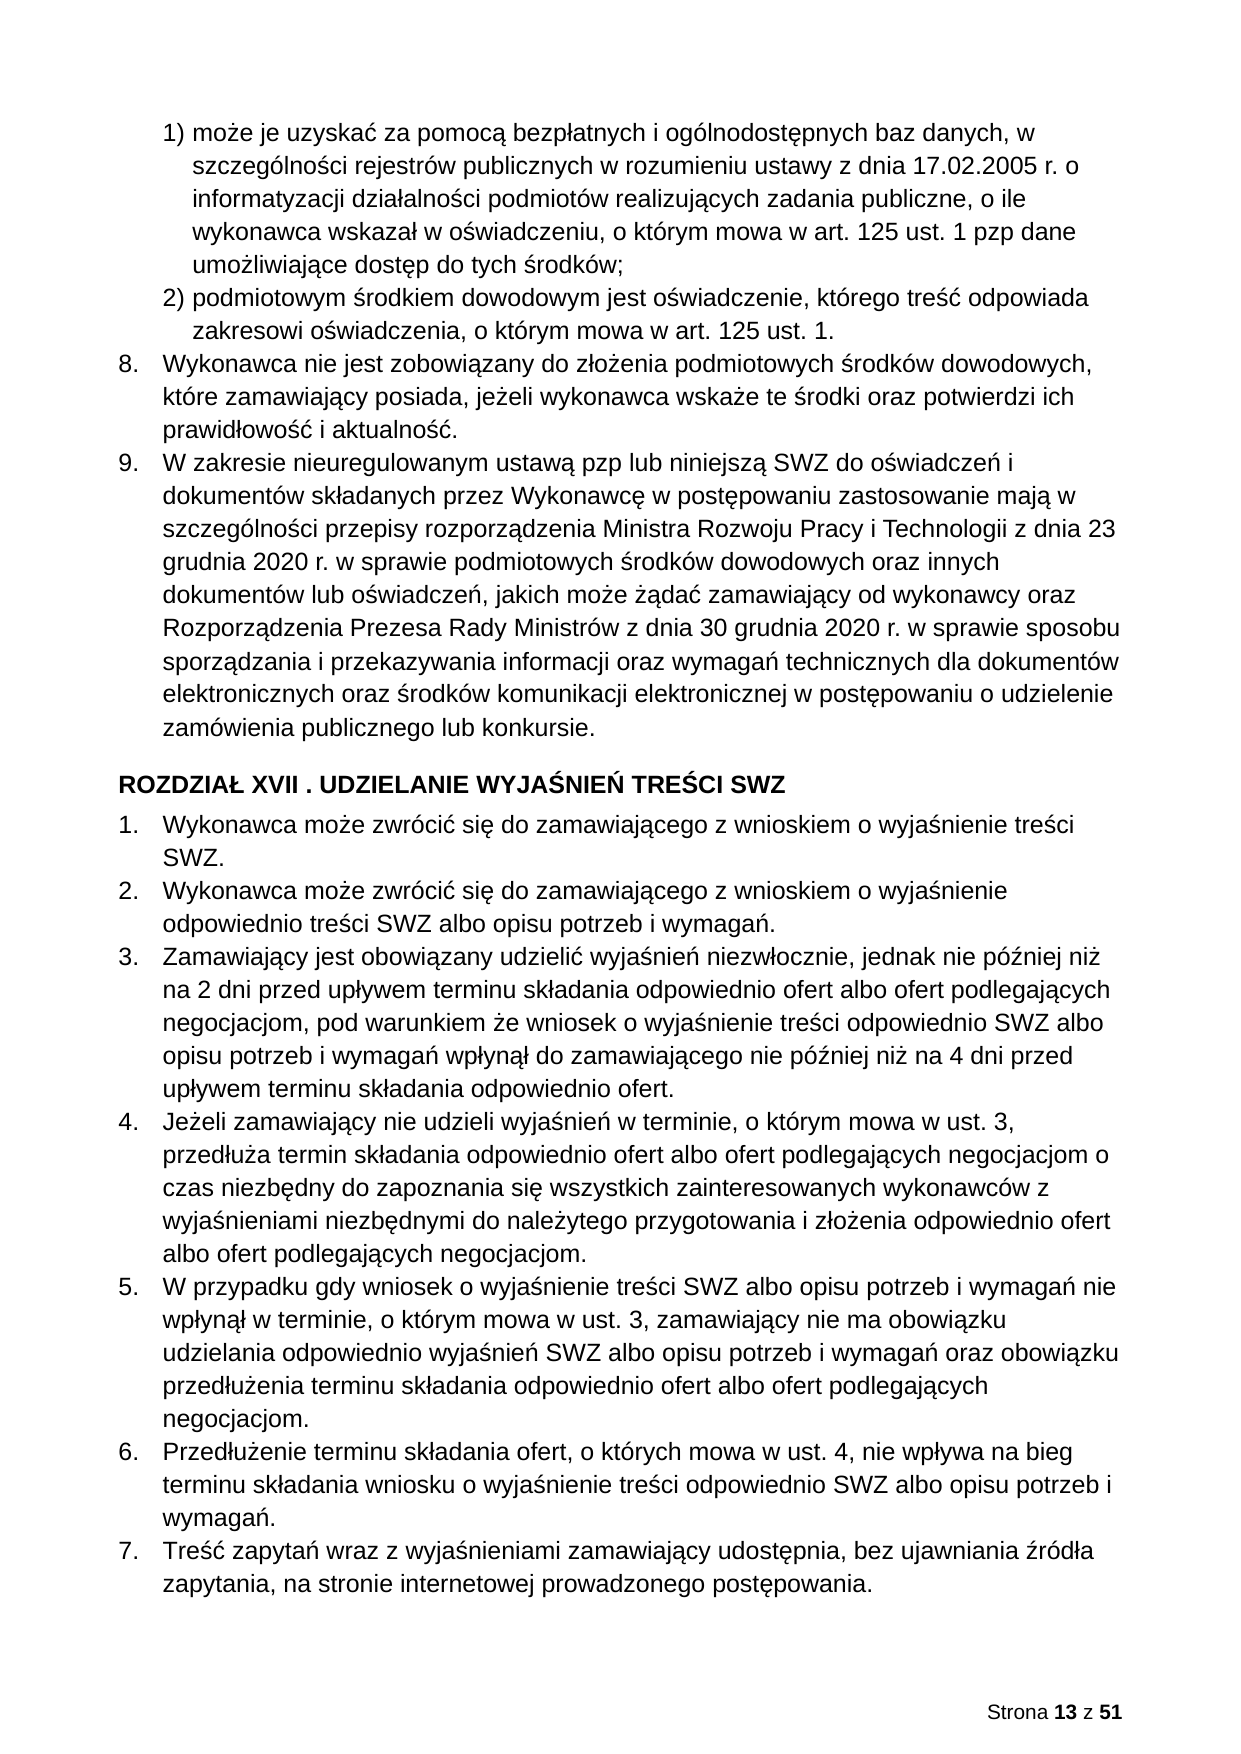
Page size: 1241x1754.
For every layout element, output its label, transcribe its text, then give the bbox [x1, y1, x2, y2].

list Zamawiający jest obowiązany udzielić wyjaśnień niezwłocznie, jednak nie później niż na 2 dni przed upływem terminu składania odpowiednio ofert albo ofert podlegających negocjacjom, pod warunkiem że wniosek o wyjaśnienie treści odpowiednio SWZ albo opisu potrzeb i wymagań wpłynął do zamawiającego nie później niż na 4 dni przed upływem terminu składania odpowiednio ofert. [118, 942, 1122, 1103]
list Wykonawca nie jest zobowiązany do złożenia podmiotowych środków dowodowych, które zamawiający posiada, jeżeli wykonawca wskaże te środki oraz potwierdzi ich prawidłowość i aktualność. [118, 349, 1122, 444]
list Przedłużenie terminu składania ofert, o których mowa w ust. 4, nie wpływa na bieg terminu składania wniosku o wyjaśnienie treści odpowiednio SWZ albo opisu potrzeb i wymagań. [118, 1437, 1122, 1532]
list Treść zapytań wraz z wyjaśnieniami zamawiający udostępnia, bez ujawniania źródła zapytania, na stronie internetowej prowadzonego postępowania. [118, 1536, 1122, 1598]
list może je uzyskać za pomocą bezpłatnych i ogólnodostępnych baz danych, w szczególności rejestrów publicznych w rozumieniu ustawy z dnia 17.02.2005 r. o informatyzacji działalności podmiotów realizujących zadania publiczne, o ile wykonawca wskazał w oświadczeniu, o którym mowa w art. 125 ust. 1 pzp dane umożliwiające dostęp do tych środków; [162, 118, 1122, 279]
list Wykonawca może zwrócić się do zamawiającego z wnioskiem o wyjaśnienie odpowiednio treści SWZ albo opisu potrzeb i wymagań. [118, 876, 1122, 938]
list W przypadku gdy wniosek o wyjaśnienie treści SWZ albo opisu potrzeb i wymagań nie wpłynął w terminie, o którym mowa w ust. 3, zamawiający nie ma obowiązku udzielania odpowiednio wyjaśnień SWZ albo opisu potrzeb i wymagań oraz obowiązku przedłużenia terminu składania odpowiednio ofert albo ofert podlegających negocjacjom. [118, 1272, 1122, 1433]
list Jeżeli zamawiający nie udzieli wyjaśnień w terminie, o którym mowa w ust. 3, przedłuża termin składania odpowiednio ofert albo ofert podlegających negocjacjom o czas niezbędny do zapoznania się wszystkich zainteresowanych wykonawców z wyjaśnieniami niezbędnymi do należytego przygotowania i złożenia odpowiednio ofert albo ofert podlegających negocjacjom. [118, 1107, 1122, 1268]
list W zakresie nieuregulowanym ustawą pzp lub niniejszą SWZ do oświadczeń i dokumentów składanych przez Wykonawcę w postępowaniu zastosowanie mają w szczególności przepisy rozporządzenia Ministra Rozwoju Pracy i Technologii z dnia 23 grudnia 2020 r. w sprawie podmiotowych środków dowodowych oraz innych dokumentów lub oświadczeń, jakich może żądać zamawiający od wykonawcy oraz Rozporządzenia Prezesa Rady Ministrów z dnia 30 grudnia 2020 r. w sprawie sposobu sporządzania i przekazywania informacji oraz wymagań technicznych dla dokumentów elektronicznych oraz środków komunikacji elektronicznej w postępowaniu o udzielenie zamówienia publicznego lub konkursie. [118, 448, 1122, 741]
list Wykonawca może zwrócić się do zamawiającego z wnioskiem o wyjaśnienie treści SWZ. [118, 810, 1122, 872]
list podmiotowym środkiem dowodowym jest oświadczenie, którego treść odpowiada zakresowi oświadczenia, o którym mowa w art. 125 ust. 1. [162, 283, 1122, 345]
subtitle ROZDZIAŁ XVII . UDZIELANIE WYJAŚNIEŃ TREŚCI SWZ [118, 771, 1122, 799]
